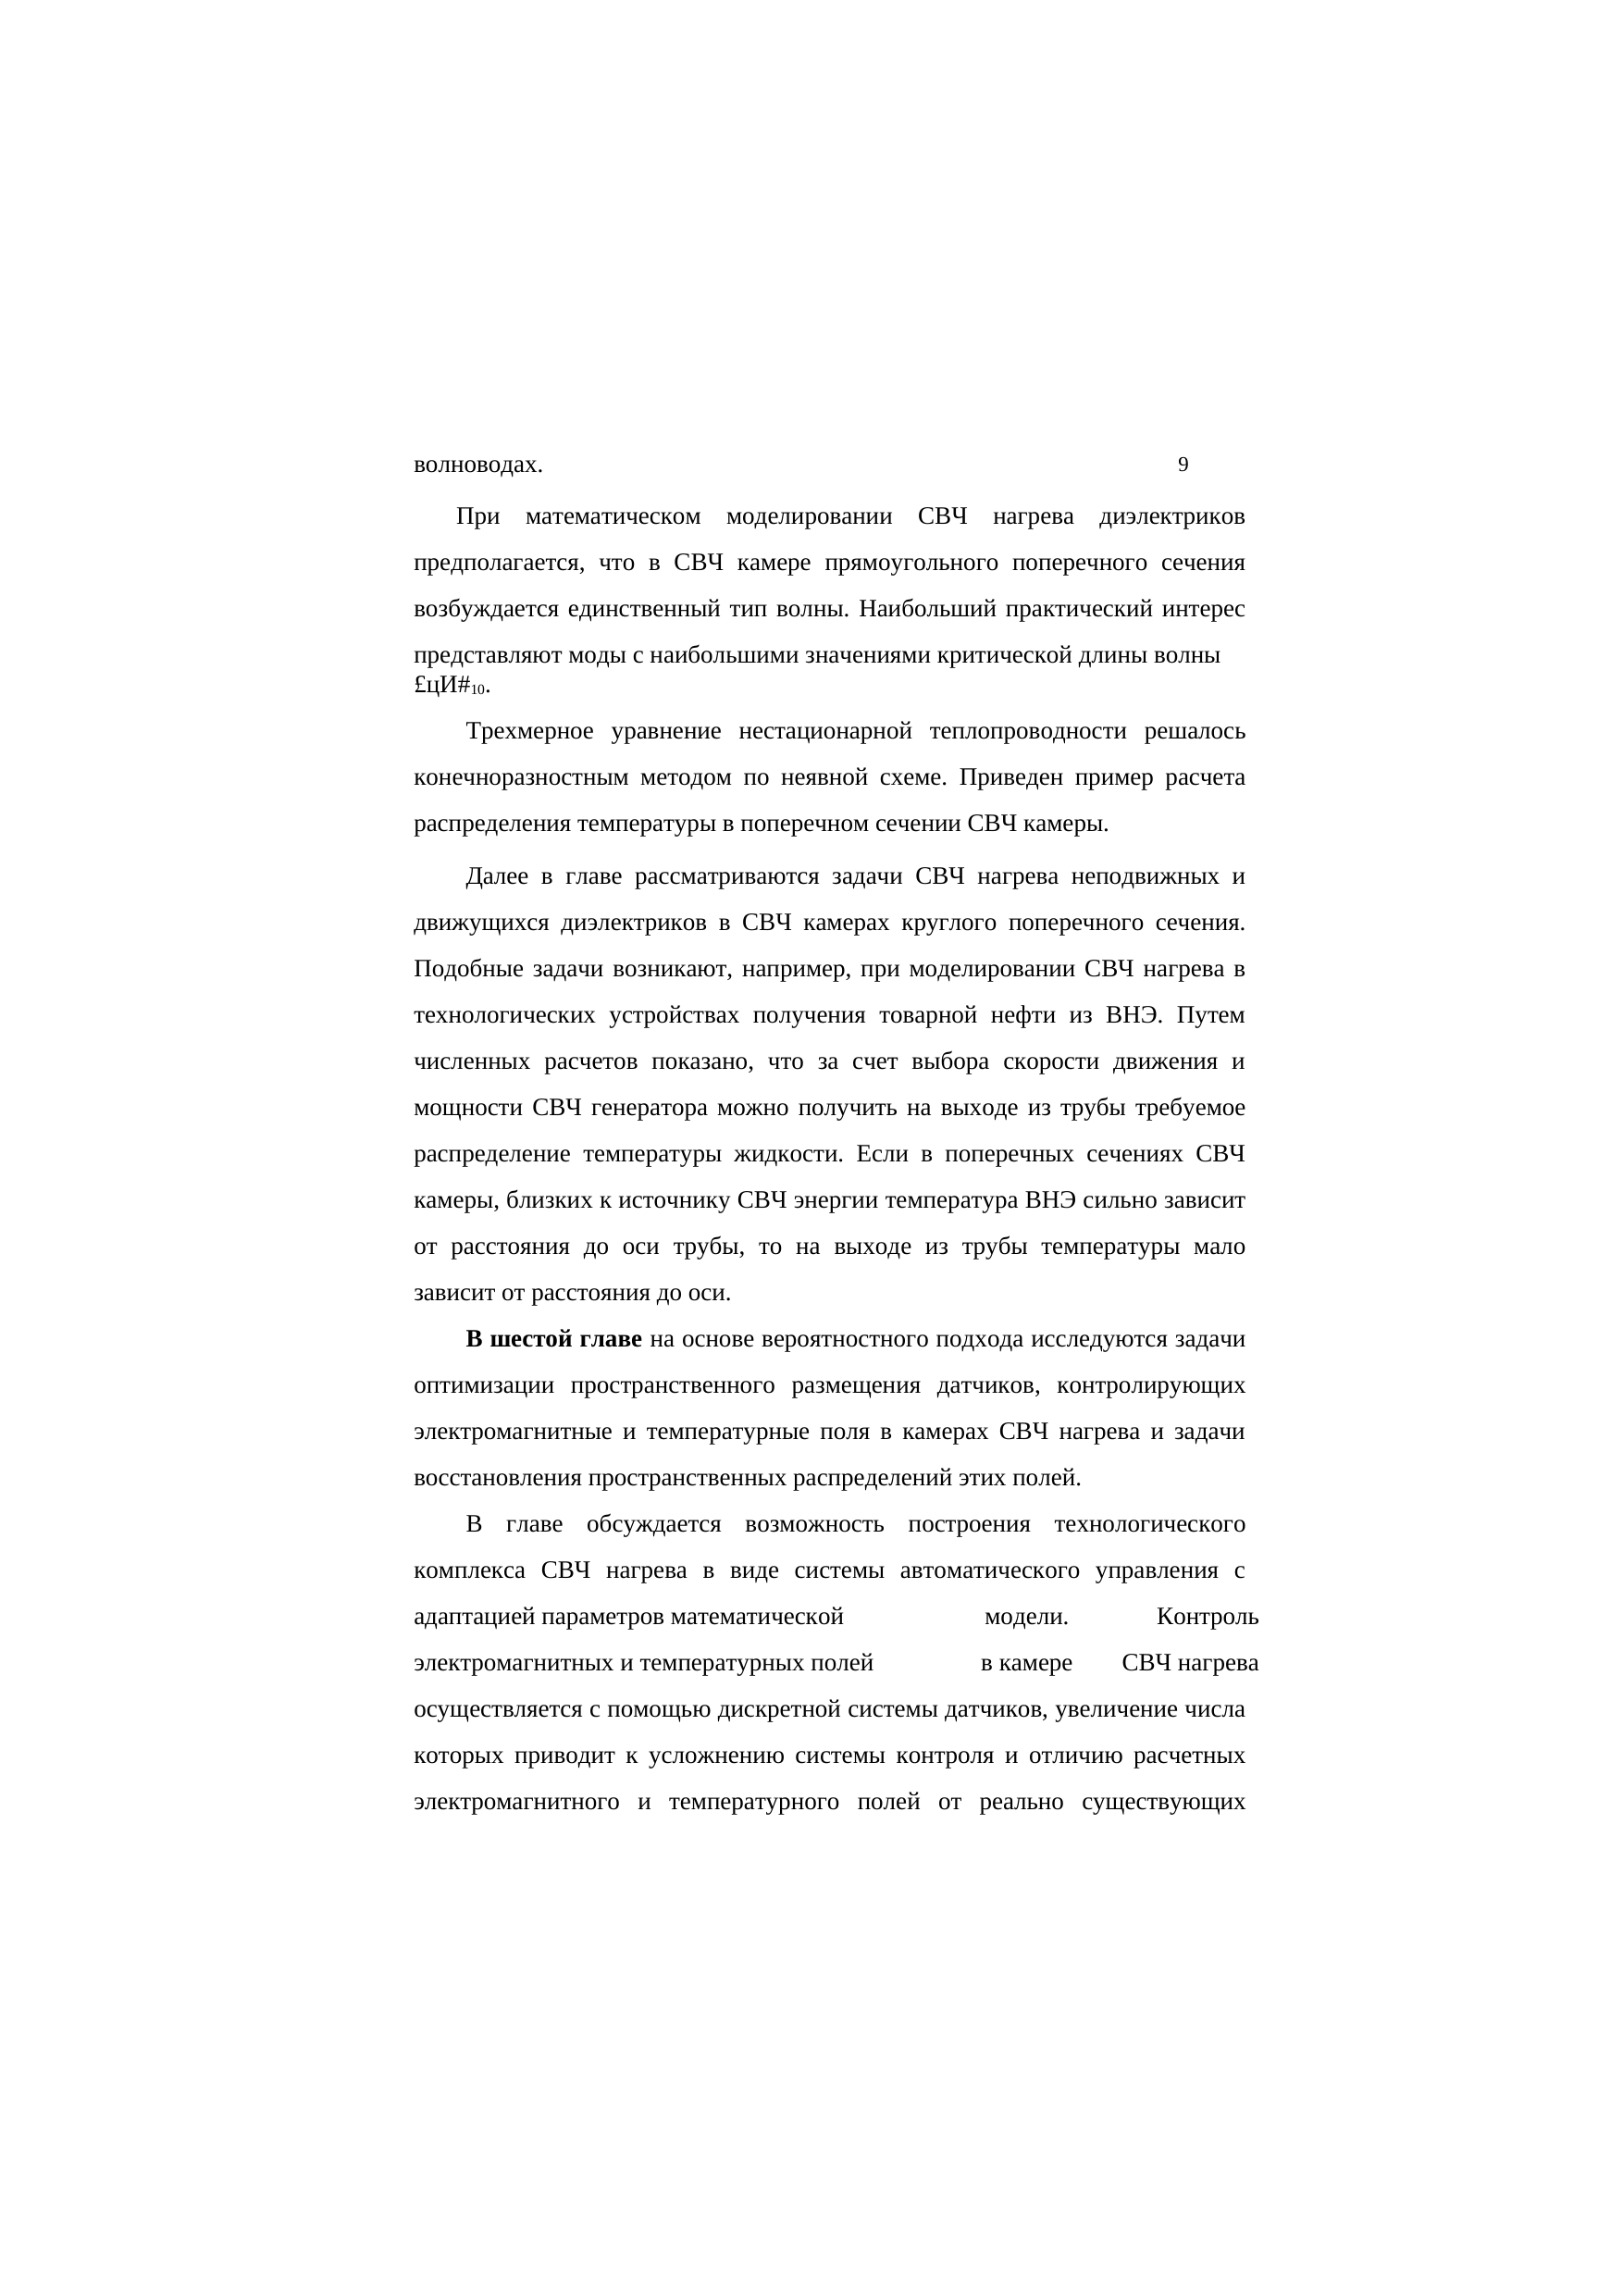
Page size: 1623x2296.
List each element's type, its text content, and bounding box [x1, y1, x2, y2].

text В шестой главе на основе вероятностного подхода исследуются задачи оптимизации пространственного размещения датчиков, контролирующих электромагнитные и температурные поля в камерах СВЧ нагрева и задачи восстановления пространственных распределений этих полей. [414, 1309, 1246, 1495]
text Трехмерное уравнение нестационарной теплопроводности решалось конечноразностным методом по неявной схеме. Приведен пример расчета распределения температуры в поперечном сечении СВЧ камеры. [414, 702, 1246, 841]
text При математическом моделировании СВЧ нагрева диэлектриков предполагается, что в СВЧ камере прямоугольного поперечного сечения возбуждается единственный тип волны. Наибольший практический интерес представляют моды с наибольшими значениями критической длины волны [414, 487, 1246, 672]
text электромагнитных и температурных полей в камере СВЧ нагрева [414, 1633, 1248, 1680]
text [414, 1680, 1246, 1818]
text Далее в главе рассматриваются задачи СВЧ нагрева неподвижных и движущихся диэлектриков в СВЧ камерах круглого поперечного сечения. Подобные задачи возникают, например, при моделировании СВЧ нагрева в технологических устройствах получения товарной нефти из ВНЭ. Путем численных расчетов показано, что за счет выбора скорости движения и мощности СВЧ генератора можно получить на выходе из трубы требуемое распределение температуры жидкости. Если в поперечных сечениях СВЧ камеры, близких к источнику СВЧ энергии температура ВНЭ сильно зависит от расстояния до оси трубы, то на выходе из трубы температуры мало зависит от расстояния до оси. [414, 847, 1246, 1309]
text £цИ#10. [414, 672, 1248, 697]
text В главе обсуждается возможность построения технологического комплекса СВЧ нагрева в виде системы автоматического управления с адаптацией параметров математической модели. Контроль [414, 1495, 1246, 1633]
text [414, 435, 1246, 481]
